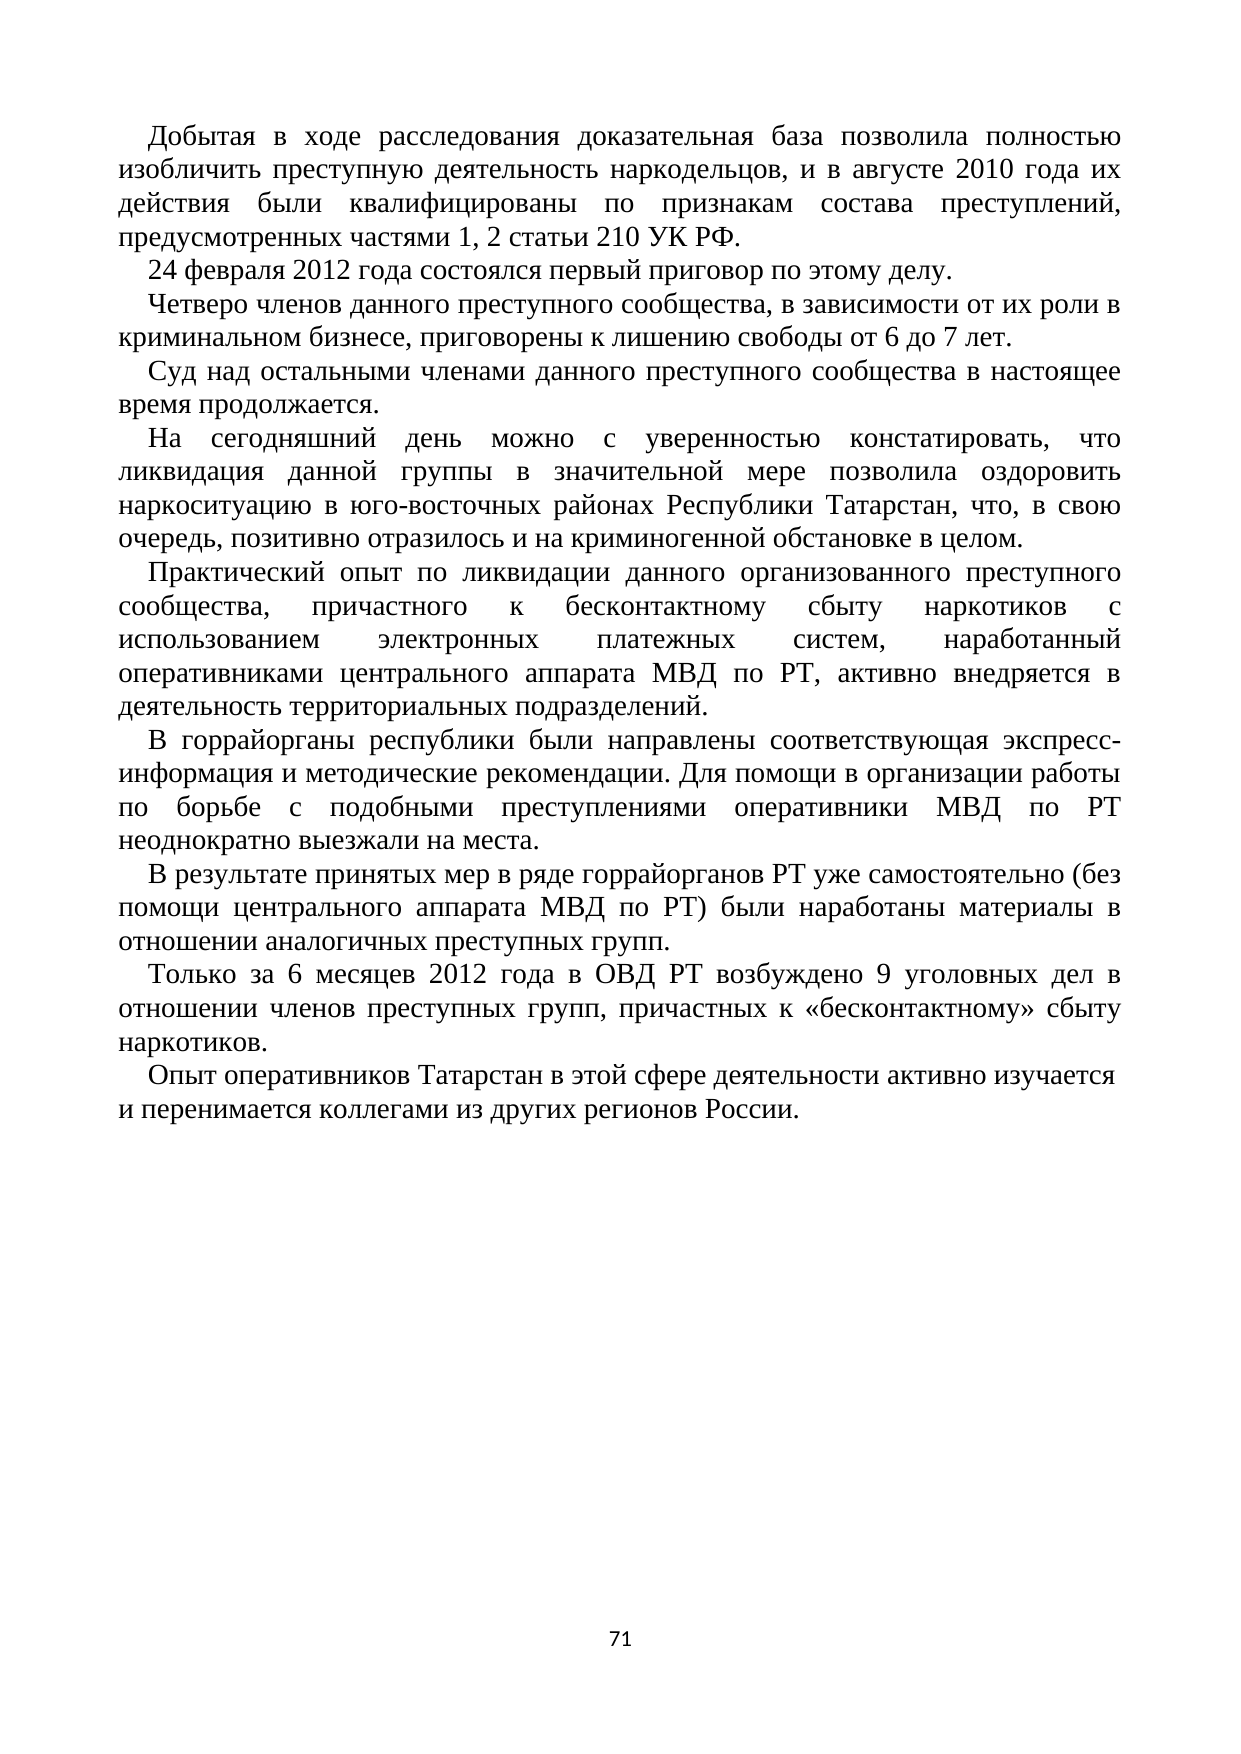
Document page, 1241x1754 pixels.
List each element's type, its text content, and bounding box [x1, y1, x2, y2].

text Опыт оперативников Татарстан в этой сфере деятельности активно изучается и перенимается коллегами из других регионов России. [118, 1057, 1122, 1124]
text На сегодняшний день можно с уверенностью констатировать, что ликвидация данной группы в значительной мере позволила оздоровить наркоситуацию в юго-восточных районах Республики Татарстан, что, в свою очередь, позитивно отразилось и на криминогенной обстановке в целом. [118, 420, 1122, 554]
text Только за 6 месяцев 2012 года в ОВД РТ возбуждено 9 уголовных дел в отношении членов преступных групп, причастных к «бесконтактному» сбыту наркотиков. [118, 957, 1122, 1057]
text Добытая в ходе расследования доказательная база позволила полностью изобличить преступную деятельность наркодельцов, и в августе 2010 года их действия были квалифицированы по признакам состава преступлений, предусмотренных частями 1, 2 статьи 210 УК РФ. [118, 118, 1122, 252]
text Суд над остальными членами данного преступного сообщества в настоящее время продолжается. [118, 353, 1122, 420]
text В результате принятых мер в ряде горрайорганов РТ уже самостоятельно (без помощи центрального аппарата МВД по РТ) были наработаны материалы в отношении аналогичных преступных групп. [118, 856, 1122, 957]
text 24 февраля 2012 года состоялся первый приговор по этому делу. [118, 252, 1122, 286]
text Четверо членов данного преступного сообщества, в зависимости от их роли в криминальном бизнесе, приговорены к лишению свободы от 6 до 7 лет. [118, 286, 1122, 353]
text Практический опыт по ликвидации данного организованного преступного сообщества, причастного к бесконтактному сбыту наркотиков с использованием электронных платежных систем, наработанный оперативниками центрального аппарата МВД по РТ, активно внедряется в деятельность территориальных подразделений. [118, 554, 1122, 722]
text В горрайорганы республики были направлены соответствующая экспресс-информация и методические рекомендации. Для помощи в организации работы по борьбе с подобными преступлениями оперативники МВД по РТ неоднократно выезжали на места. [118, 722, 1122, 856]
